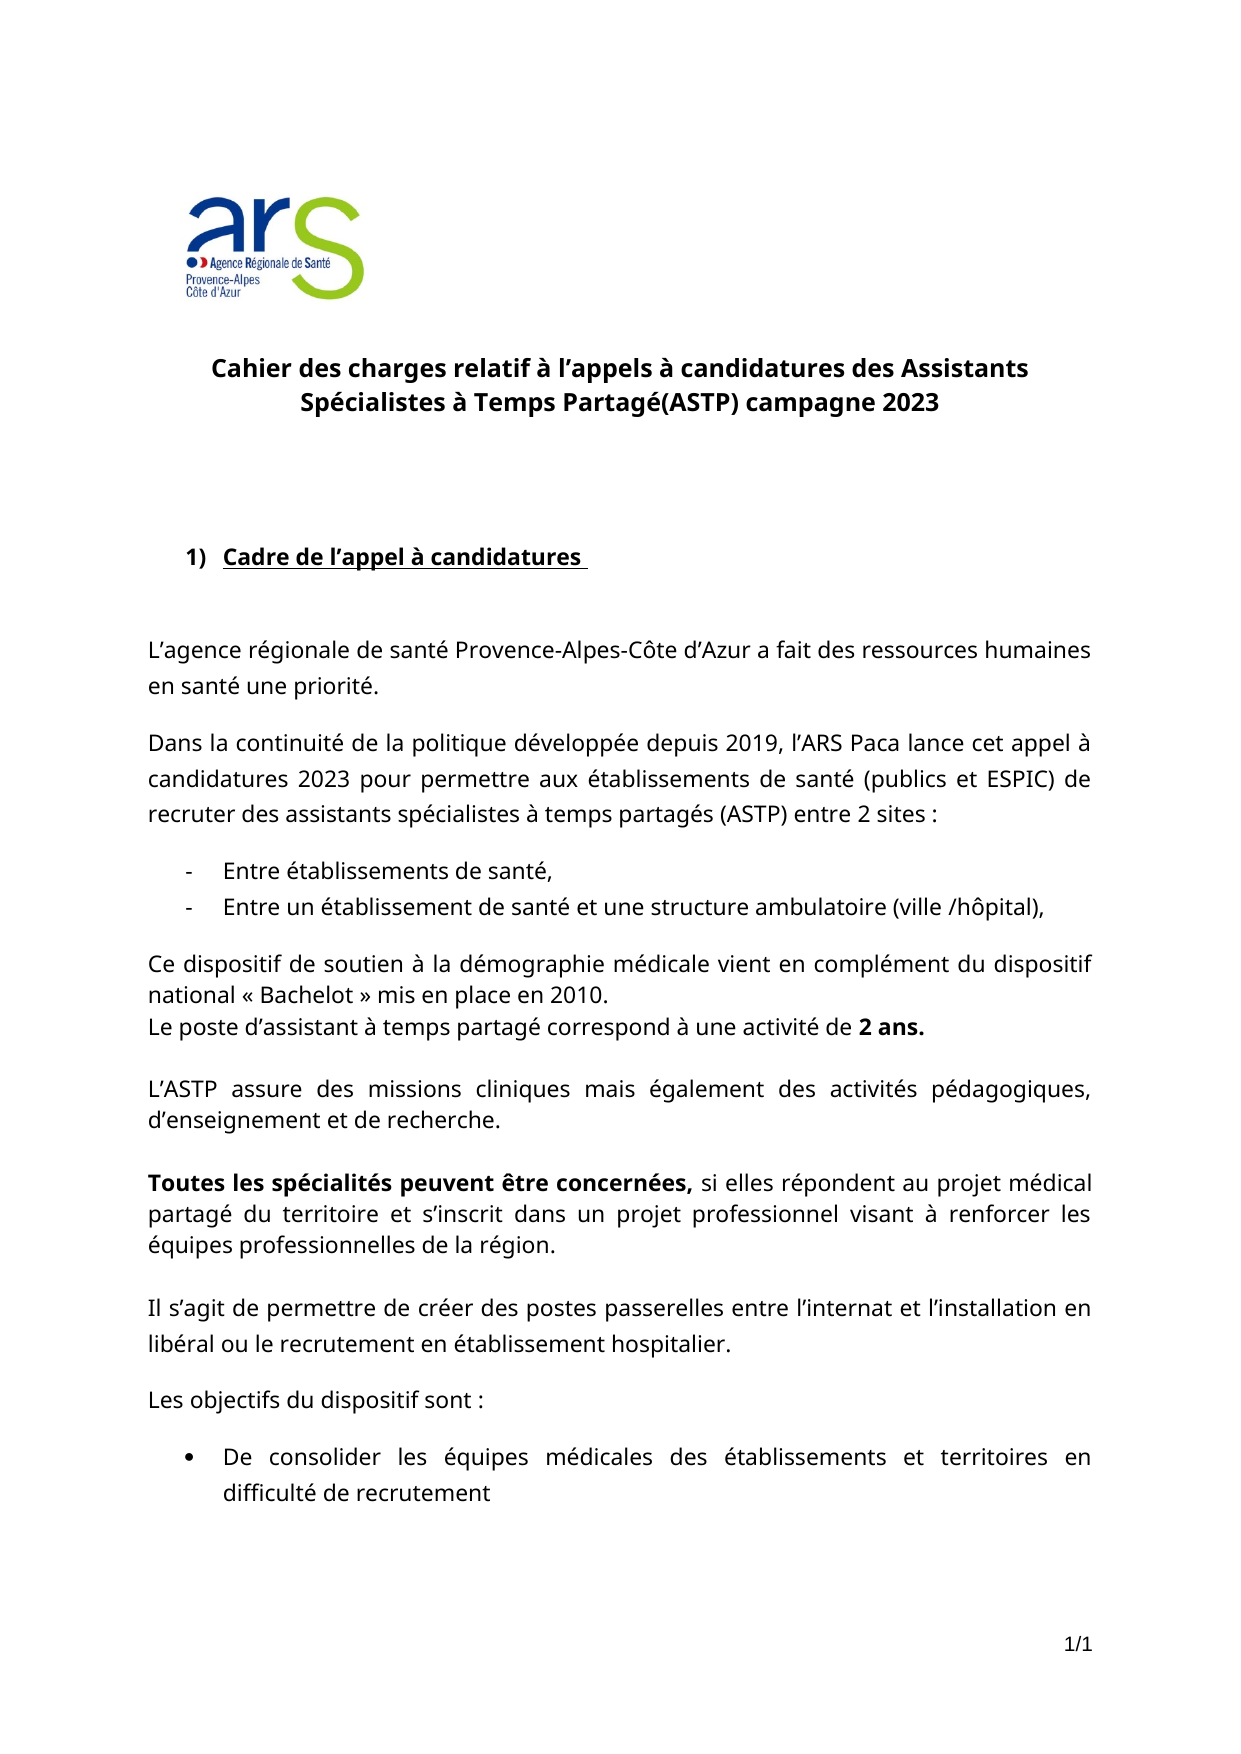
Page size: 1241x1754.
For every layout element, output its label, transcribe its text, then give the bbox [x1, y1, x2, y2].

text Cahier des charges relatif à l’appels à candidatures des Assistants Spécialistes à Temps Partagé(ASTP) campagne 2023 [148, 351, 1092, 419]
text Les objectifs du dispositif sont : [148, 1384, 1092, 1416]
text Ce dispositif de soutien à la démographie médicale vient en complément du dispositif national « Bachelot » mis en place en 2010. [148, 948, 1092, 1010]
list Entre un établissement de santé et une structure ambulatoire (ville /hôpital), [185, 891, 1092, 922]
list Entre établissements de santé, [185, 855, 1092, 886]
text L’agence régionale de santé Provence-Alpes-Côte d’Azur a fait des ressources humaines en santé une priorité. [148, 634, 1092, 701]
text L’ASTP assure des missions cliniques mais également des activités pédagogiques, d’enseignement et de recherche. [148, 1073, 1092, 1135]
text Il s’agit de permettre de créer des postes passerelles entre l’internat et l’installation en libéral ou le recrutement en établissement hospitalier. [148, 1292, 1092, 1359]
list De consolider les équipes médicales des établissements et territoires en difficulté de recrutement [185, 1441, 1092, 1508]
text Toutes les spécialités peuvent être concernées, si elles répondent au projet médical partagé du territoire et s’inscrit dans un projet professionnel visant à renforcer les équipes professionnelles de la région. [148, 1167, 1092, 1260]
text Le poste d’assistant à temps partagé correspond à une activité de 2 ans. [148, 1010, 1092, 1042]
text Dans la continuité de la politique développée depuis 2019, l’ARS Paca lance cet appel à candidatures 2023 pour permettre aux établissements de santé (publics et ESPIC) de recruter des assistants spécialistes à temps partagés (ASTP) entre 2 sites : [148, 727, 1092, 830]
picture [147, 147, 404, 351]
list Cadre de l’appel à candidatures [185, 541, 1092, 572]
